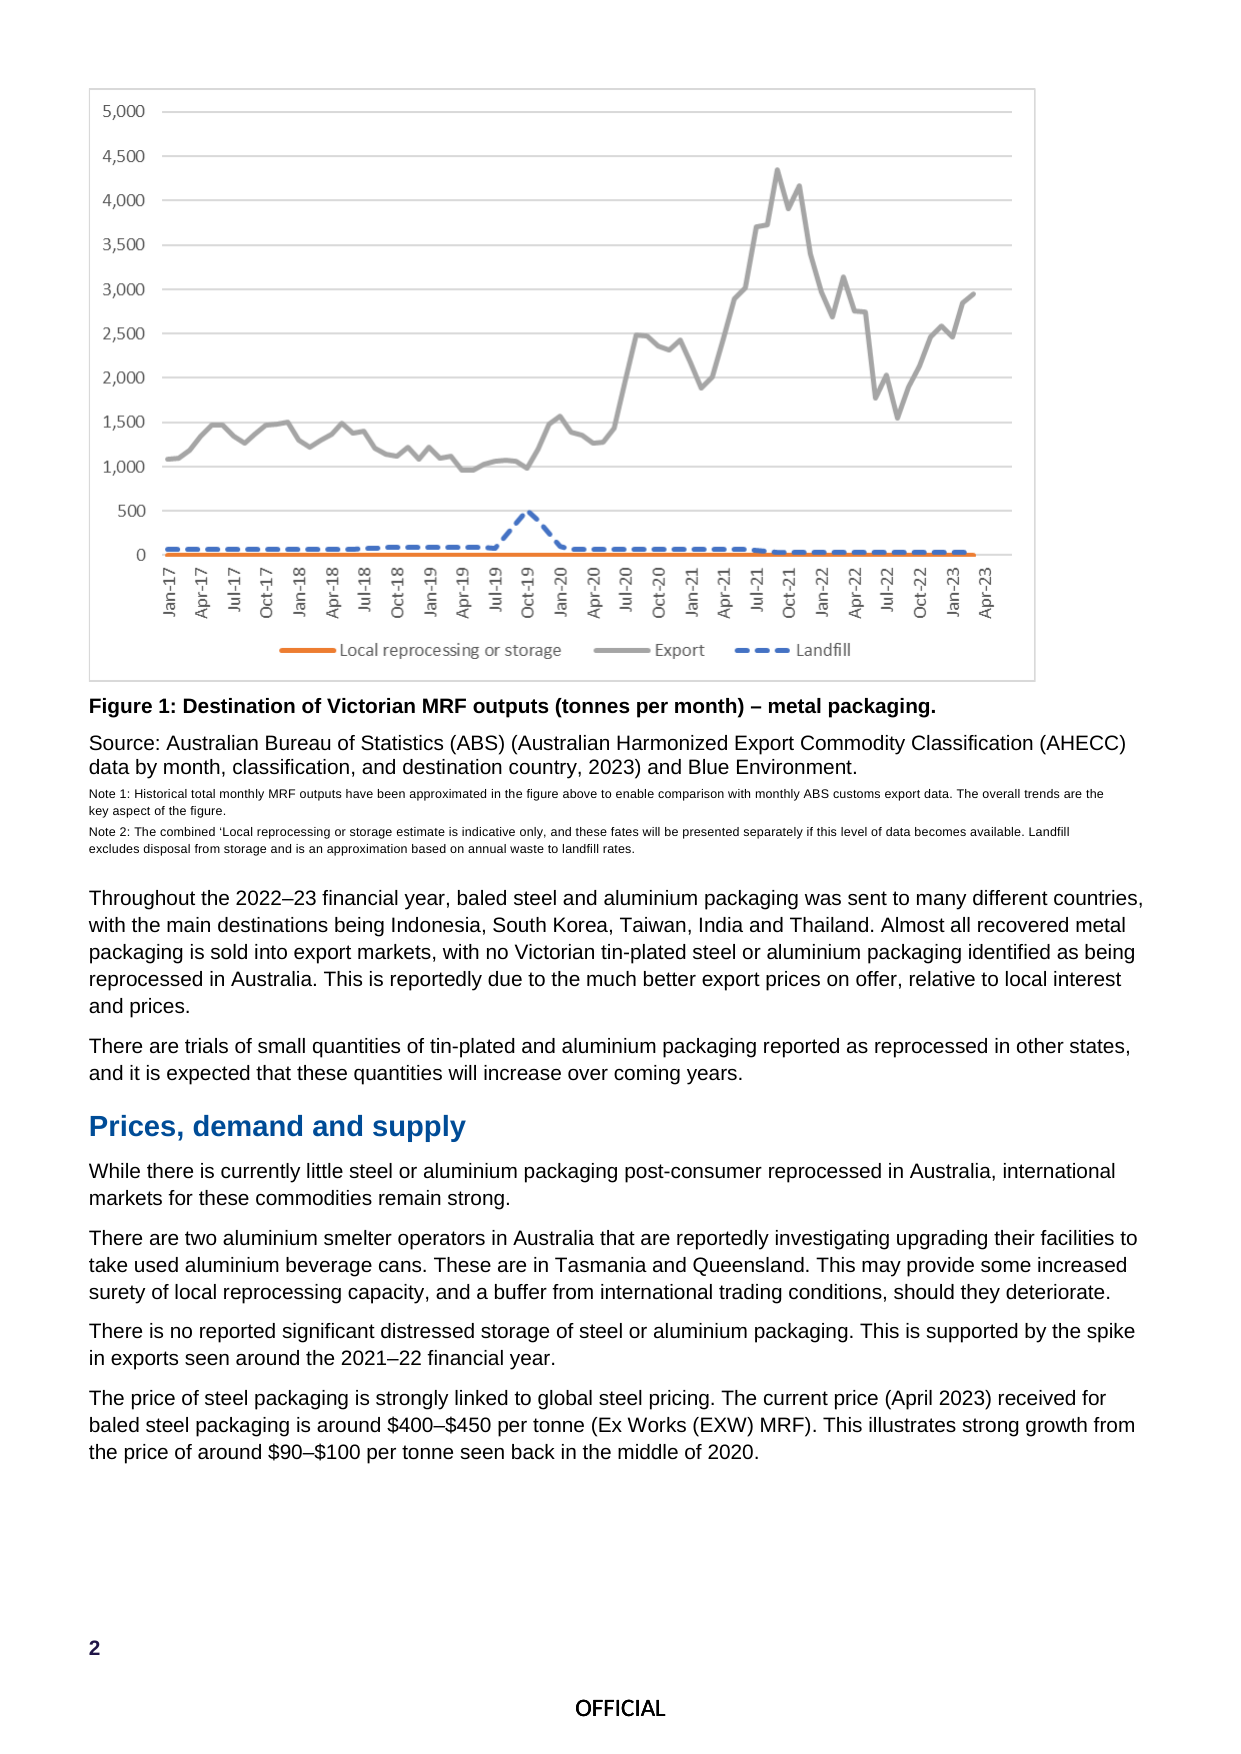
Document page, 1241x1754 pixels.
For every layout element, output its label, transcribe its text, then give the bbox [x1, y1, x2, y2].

text Throughout the 2022–23 financial year, baled steel and aluminium packaging was sent to many different countries, with the main destinations being Indonesia, South Korea, Taiwan, India and Thailand. Almost all recovered metal packaging is sold into export markets, with no Victorian tin-plated steel or aluminium packaging identified as being reprocessed in Australia. This is reportedly due to the much better export prices on offer, relative to local interest and prices. [89, 883, 1152, 1018]
text There are trials of small quantities of tin-plated and aluminium packaging reported as reprocessed in other states, and it is expected that these quantities will increase over coming years. [89, 1031, 1152, 1085]
text Figure 1: Destination of Victorian MRF outputs (tonnes per month) – metal packaging. [89, 694, 1152, 718]
text Source: Australian Bureau of Statistics (ABS) (Australian Harmonized Export Commodity Classification (AHECC) data by month, classification, and destination country, 2023) and Blue Environment. [89, 731, 1128, 778]
text The price of steel packaging is strongly linked to global steel pricing. The current price (April 2023) received for baled steel packaging is around $400–$450 per tonne (Ex Works (EXW) MRF). This illustrates strong growth from the price of around $90–$100 per tonne seen back in the middle of 2020. [89, 1383, 1152, 1464]
subtitle Prices, demand and supply [89, 1110, 1152, 1143]
text Note 1: Historical total monthly MRF outputs have been approximated in the figure above to enable comparison with monthly ABS customs export data. The overall trends are the key aspect of the figure. [89, 785, 1116, 818]
text Note 2: The combined ‘Local reprocessing or storage estimate is indicative only, and these fates will be presented separately if this level of data becomes available. Landfill excludes disposal from storage and is an approximation based on annual waste to landfill rates. [89, 822, 1116, 856]
text There is no reported significant distressed storage of steel or aluminium packaging. This is supported by the spike in exports seen around the 2021–22 financial year. [89, 1316, 1152, 1370]
text While there is currently little steel or aluminium packaging post-consumer reprocessed in Australia, international markets for these commodities remain strong. [89, 1156, 1152, 1210]
text There are two aluminium smelter operators in Australia that are reportedly investigating upgrading their facilities to take used aluminium beverage cans. These are in Tasmania and Queensland. This may provide some increased surety of local reprocessing capacity, and a buffer from international trading conditions, should they deteriorate. [89, 1222, 1152, 1303]
picture [88, 88, 1036, 682]
